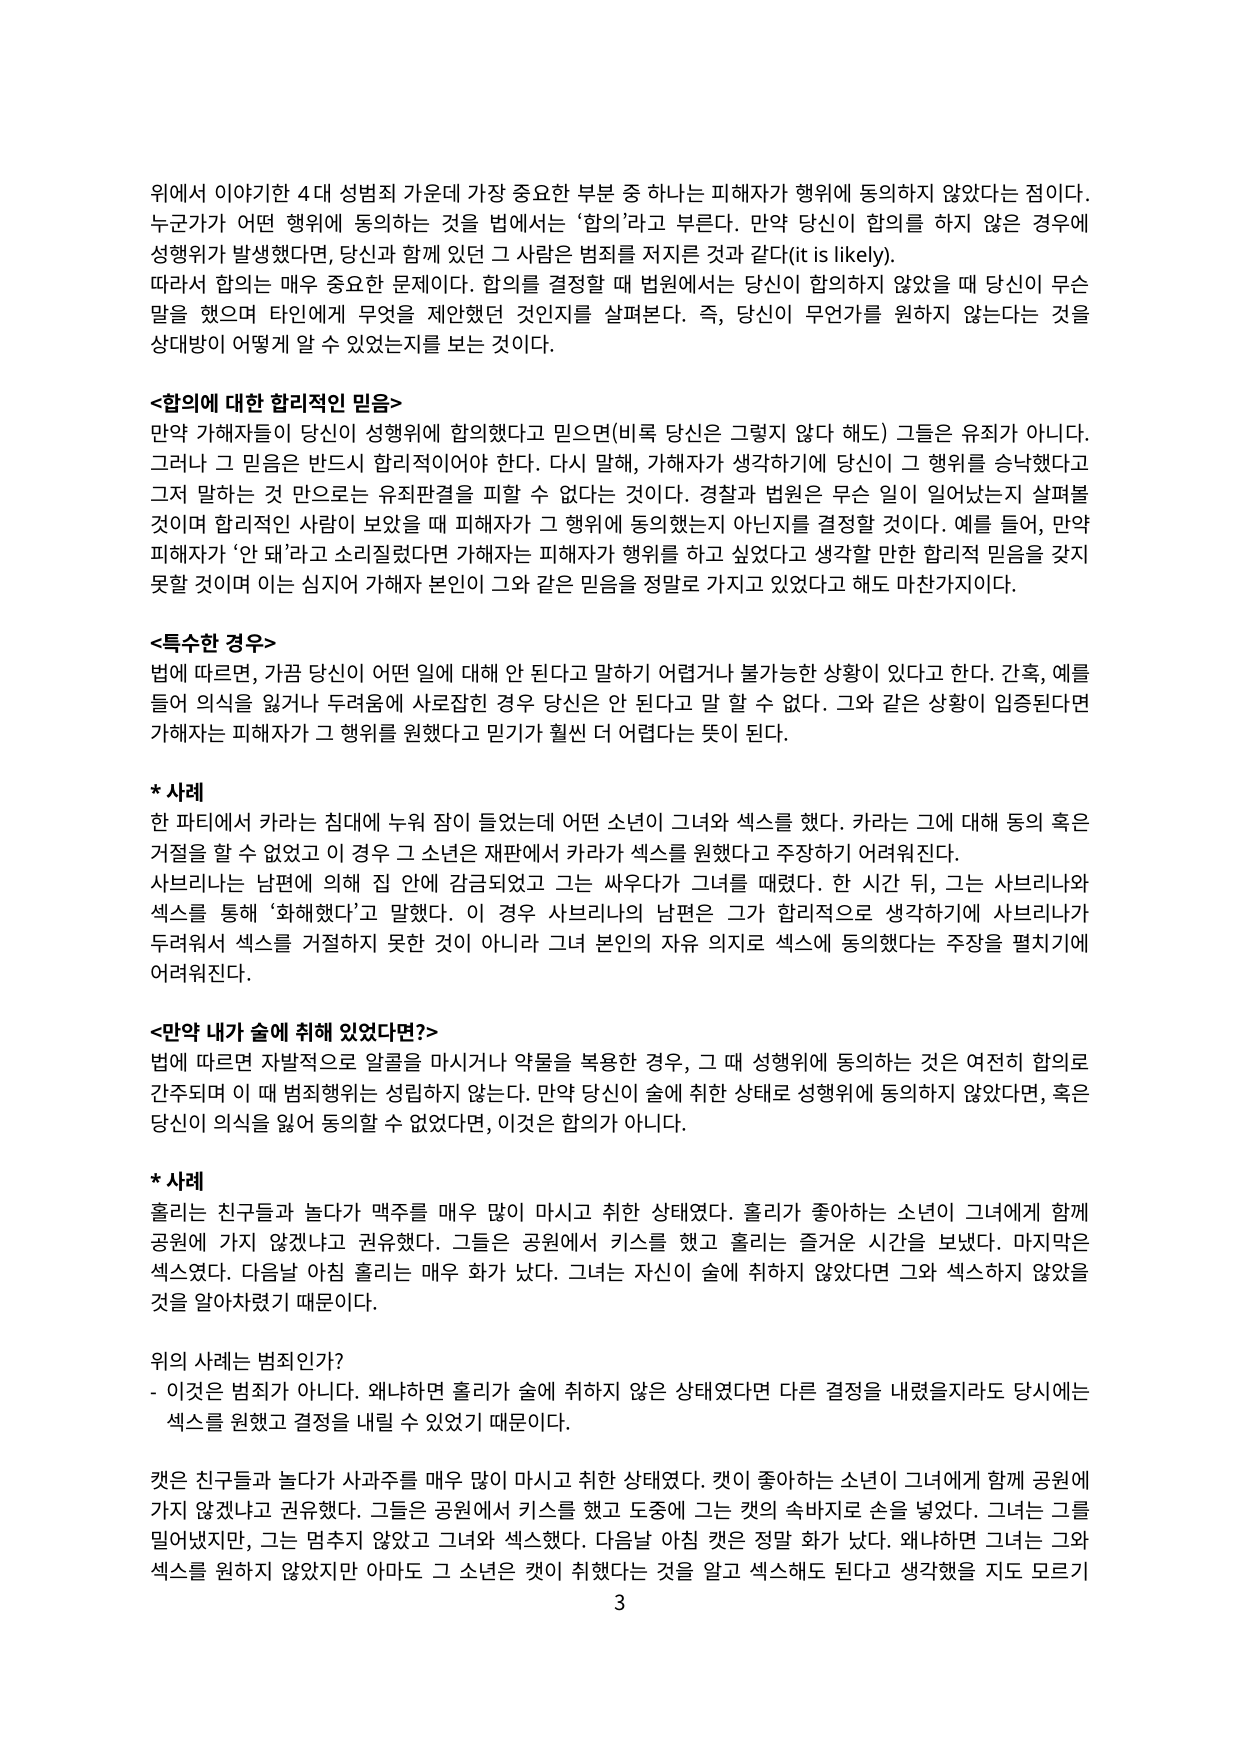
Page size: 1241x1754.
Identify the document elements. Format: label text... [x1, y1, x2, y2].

text 사브리나는 남편에 의해 집 안에 감금되었고 그는 싸우다가 그녀를 때렸다. 한 시간 뒤, 그는 사브리나와 섹스를 통해 ‘화해했다’고 말했다. 이 경우 사브리나의 남편은 그가 합리적으로 생각하기에 사브리나가 두려워서 섹스를 거절하지 못한 것이 아니라 그녀 본인의 자유 의지로 섹스에 동의했다는 주장을 펼치기에 어려워진다. [150, 867, 1090, 988]
text 법에 따르면 자발적으로 알콜을 마시거나 약물을 복용한 경우, 그 때 성행위에 동의하는 것은 여전히 합의로 간주되며 이 때 범죄행위는 성립하지 않는다. 만약 당신이 술에 취한 상태로 성행위에 동의하지 않았다면, 혹은 당신이 의식을 잃어 동의할 수 없었다면, 이것은 합의가 아니다. [150, 1047, 1090, 1137]
text 한 파티에서 카라는 침대에 누워 잠이 들었는데 어떤 소년이 그녀와 섹스를 했다. 카라는 그에 대해 동의 혹은 거절을 할 수 없었고 이 경우 그 소년은 재판에서 카라가 섹스를 원했다고 주장하기 어려워진다. [150, 807, 1090, 867]
text <특수한 경우> [150, 627, 1090, 657]
text 홀리는 친구들과 놀다가 맥주를 매우 많이 마시고 취한 상태였다. 홀리가 좋아하는 소년이 그녀에게 함께 공원에 가지 않겠냐고 권유했다. 그들은 공원에서 키스를 했고 홀리는 즐거운 시간을 보냈다. 마지막은 섹스였다. 다음날 아침 홀리는 매우 화가 났다. 그녀는 자신이 술에 취하지 않았다면 그와 섹스하지 않았을 것을 알아차렸기 때문이다. [150, 1196, 1090, 1317]
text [150, 1464, 1090, 1585]
text 만약 가해자들이 당신이 성행위에 합의했다고 믿으면(비록 당신은 그렇지 않다 해도) 그들은 유죄가 아니다. 그러나 그 믿음은 반드시 합리적이어야 한다. 다시 말해, 가해자가 생각하기에 당신이 그 행위를 승낙했다고 그저 말하는 것 만으로는 유죄판결을 피할 수 없다는 것이다. 경찰과 법원은 무슨 일이 일어났는지 살펴볼 것이며 합리적인 사람이 보았을 때 피해자가 그 행위에 동의했는지 아닌지를 결정할 것이다. 예를 들어, 만약 피해자가 ‘안 돼’라고 소리질렀다면 가해자는 피해자가 행위를 하고 싶었다고 생각할 만한 합리적 믿음을 갖지 못할 것이며 이는 심지어 가해자 본인이 그와 같은 믿음을 정말로 가지고 있었다고 해도 마찬가지이다. [150, 417, 1090, 599]
text <만약 내가 술에 취해 있었다면?> [150, 1016, 1090, 1047]
list 사례 [150, 1166, 1090, 1196]
text 법에 따르면, 가끔 당신이 어떤 일에 대해 안 된다고 말하기 어렵거나 불가능한 상황이 있다고 한다. 간혹, 예를 들어 의식을 잃거나 두려움에 사로잡힌 경우 당신은 안 된다고 말 할 수 없다. 그와 같은 상황이 입증된다면 가해자는 피해자가 그 행위를 원했다고 믿기가 훨씬 더 어렵다는 뜻이 된다. [150, 657, 1090, 748]
text <합의에 대한 합리적인 믿음> [150, 387, 1090, 417]
text 위에서 이야기한 4대 성범죄 가운데 가장 중요한 부분 중 하나는 피해자가 행위에 동의하지 않았다는 점이다. 누군가가 어떤 행위에 동의하는 것을 법에서는 ‘합의’라고 부른다. 만약 당신이 합의를 하지 않은 경우에 성행위가 발생했다면, 당신과 함께 있던 그 사람은 범죄를 저지른 것과 같다(it is likely). [150, 177, 1090, 268]
text 위의 사례는 범죄인가? [150, 1345, 1090, 1375]
text 따라서 합의는 매우 중요한 문제이다. 합의를 결정할 때 법원에서는 당신이 합의하지 않았을 때 당신이 무슨 말을 했으며 타인에게 무엇을 제안했던 것인지를 살펴본다. 즉, 당신이 무언가를 원하지 않는다는 것을 상대방이 어떻게 알 수 있었는지를 보는 것이다. [150, 268, 1090, 359]
list 사례 [150, 776, 1090, 807]
list 이것은 범죄가 아니다. 왜냐하면 홀리가 술에 취하지 않은 상태였다면 다른 결정을 내렸을지라도 당시에는 섹스를 원했고 결정을 내릴 수 있었기 때문이다. [150, 1375, 1090, 1436]
